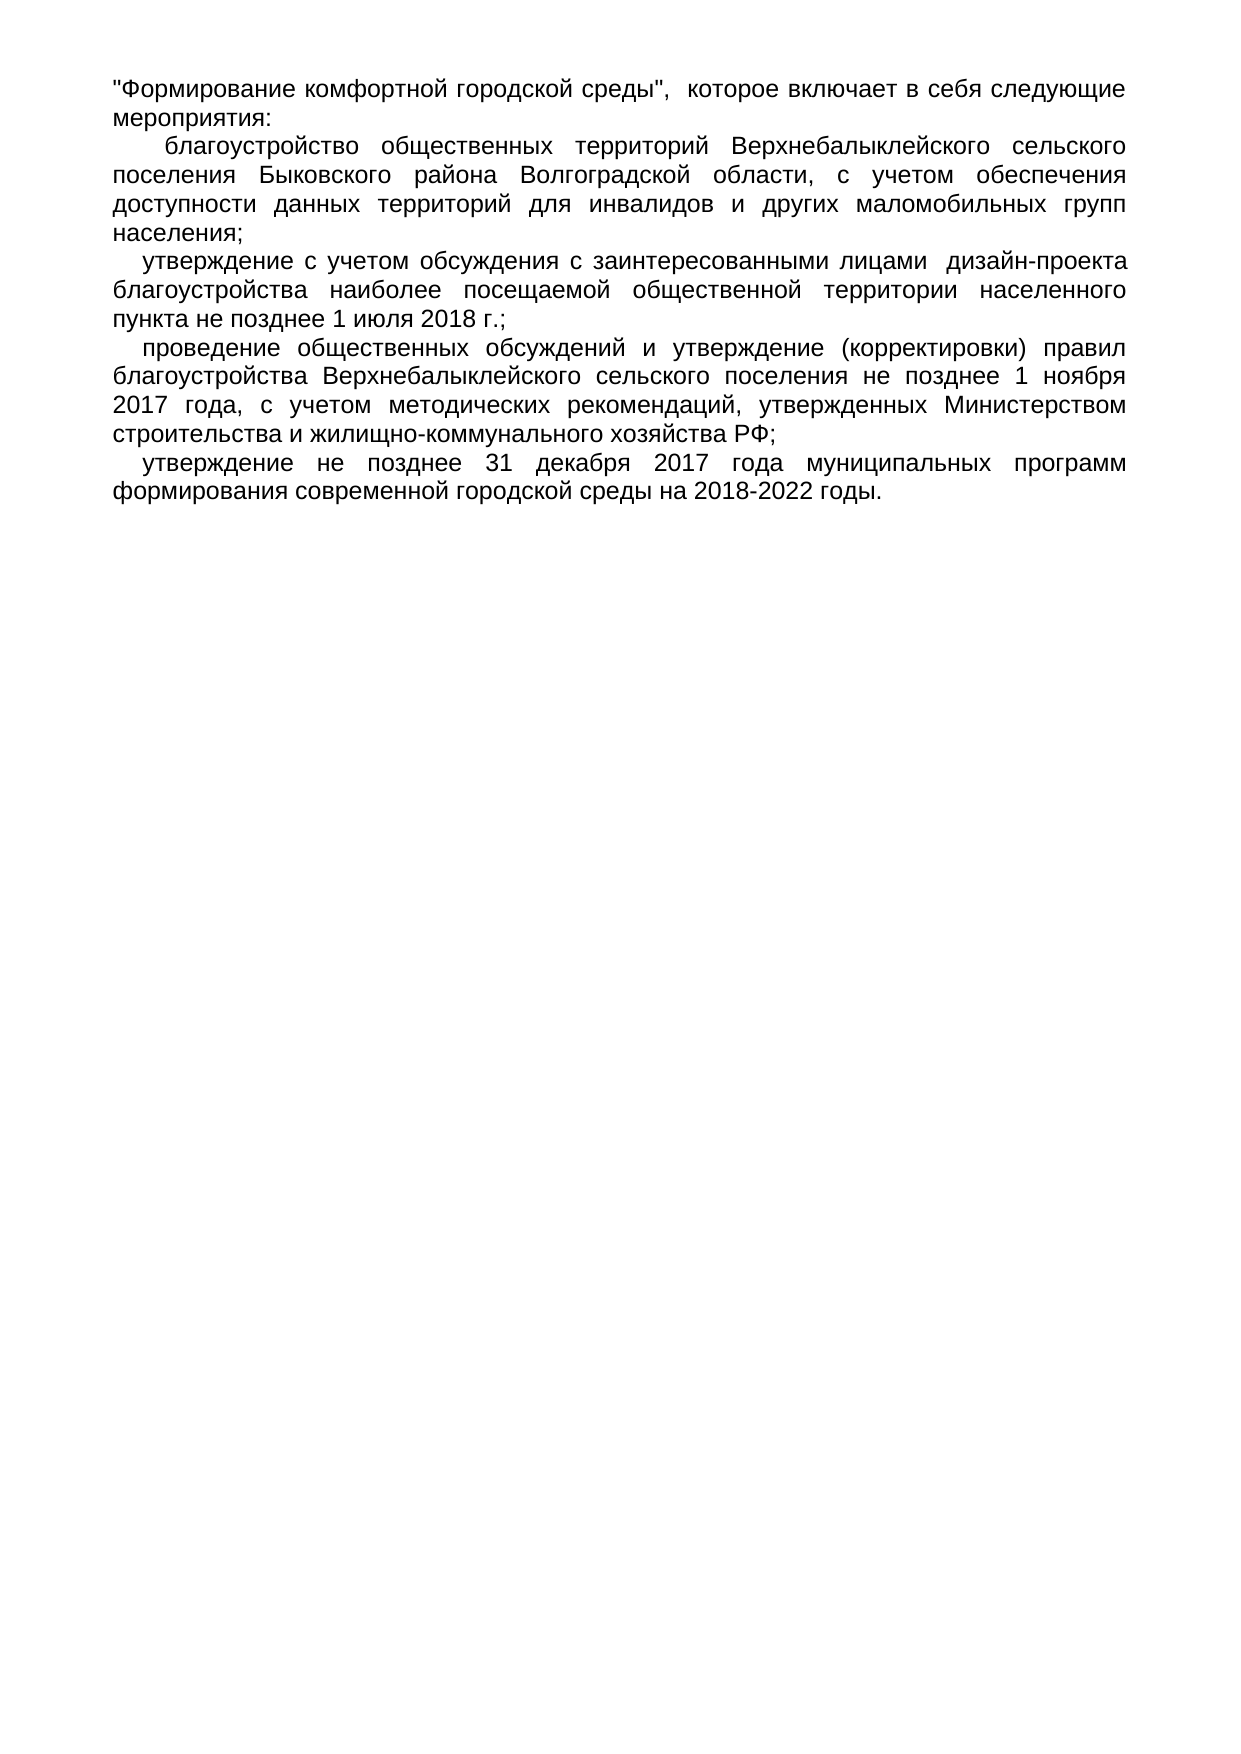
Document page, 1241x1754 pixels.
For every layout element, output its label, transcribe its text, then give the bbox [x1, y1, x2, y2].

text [112, 74, 1128, 131]
text проведение общественных обсуждений и утверждение (корректировки) правил благоустройства Верхнебалыклейского сельского поселения не позднее 1 ноября 2017 года, с учетом методических рекомендаций, утвержденных Министерством строительства и жилищно-коммунального хозяйства РФ; [112, 333, 1128, 448]
text утверждение с учетом обсуждения с заинтересованными лицами дизайн-проекта благоустройства наиболее посещаемой общественной территории населенного пункта не позднее 1 июля 2018 г.; [112, 246, 1128, 333]
text благоустройство общественных территорий Верхнебалыклейского сельского поселения Быковского района Волгоградской области, с учетом обеспечения доступности данных территорий для инвалидов и других маломобильных групп населения; [112, 131, 1128, 246]
text утверждение не позднее 31 декабря 2017 года муниципальных программ формирования современной городской среды на 2018-2022 годы. [112, 448, 1128, 505]
